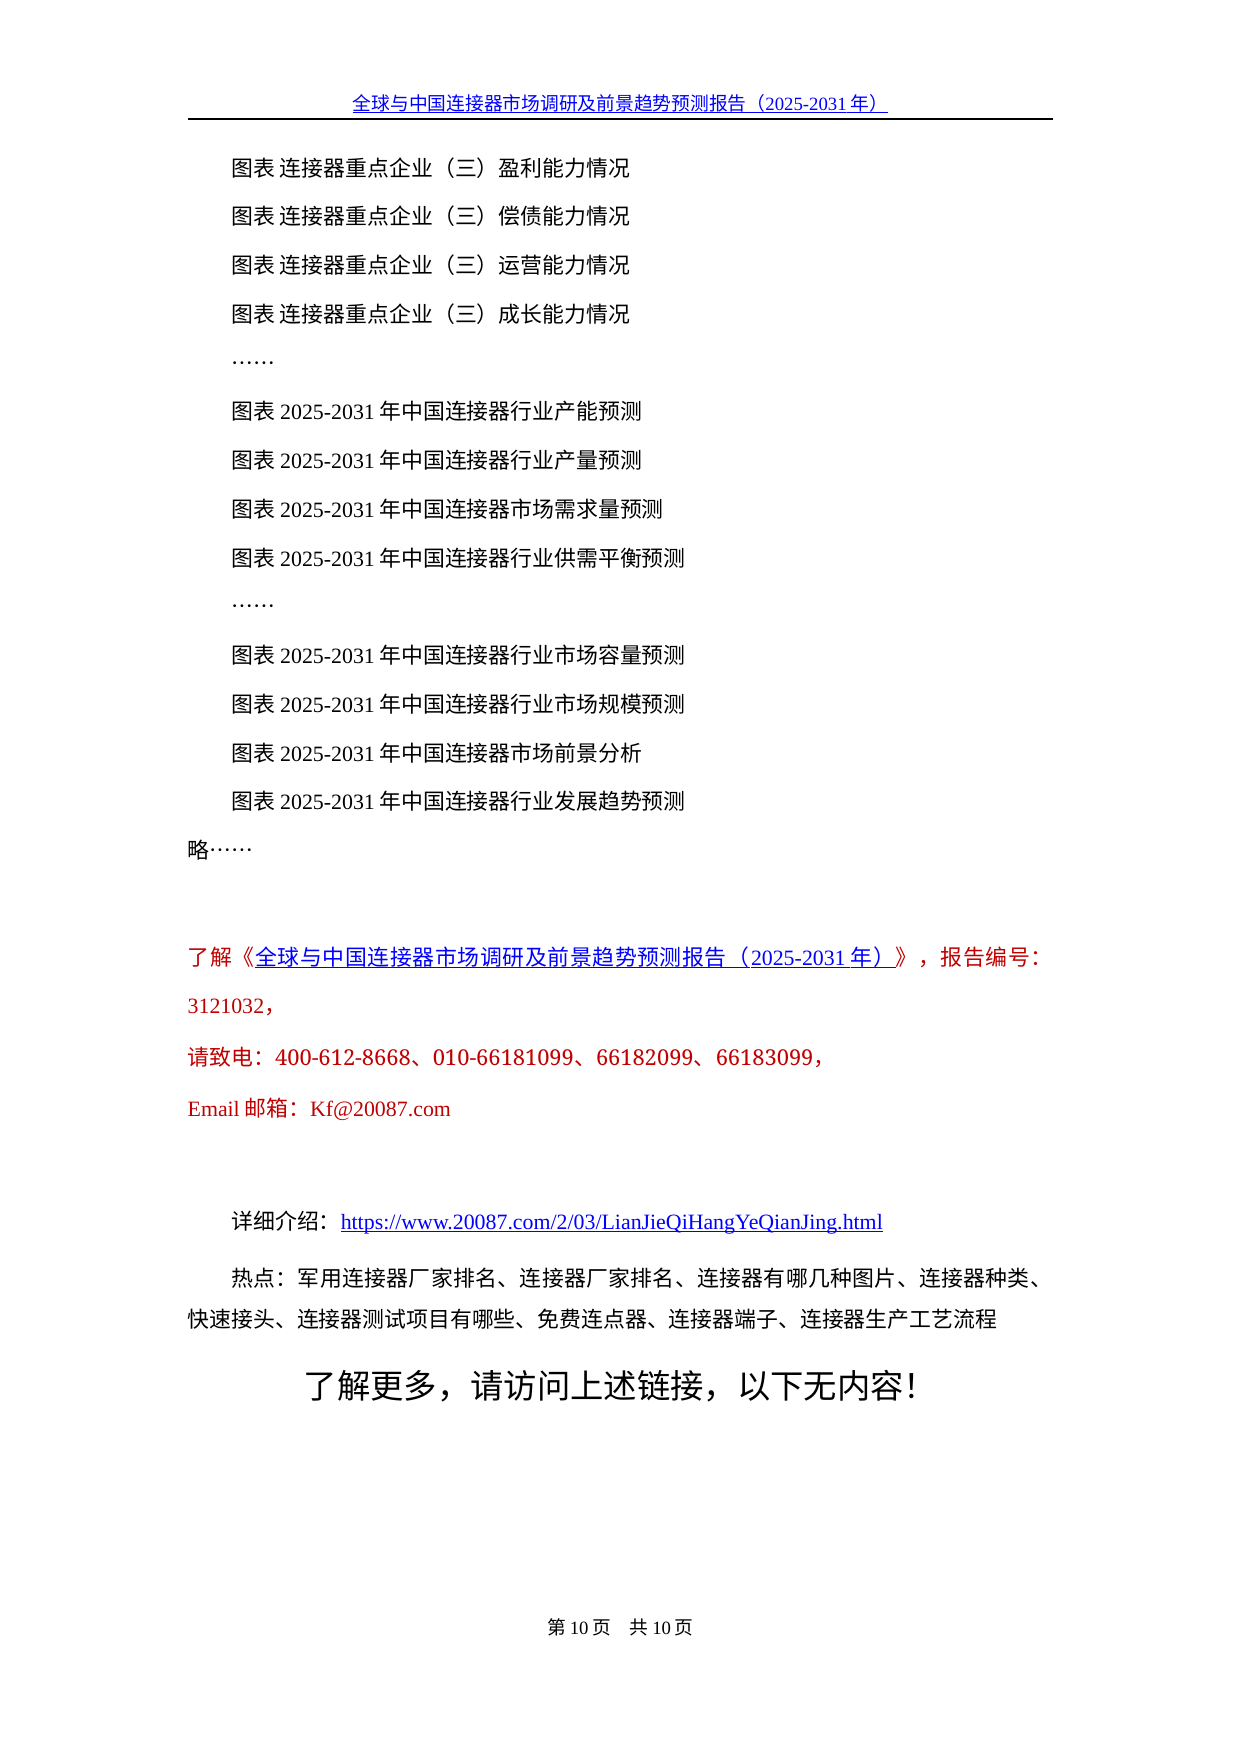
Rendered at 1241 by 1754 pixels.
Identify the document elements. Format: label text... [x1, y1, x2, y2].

text 了解《全球与中国连接器市场调研及前景趋势预测报告（2025-2031年）》，报告编号：3121032， [187, 939, 1053, 1020]
text 请致电：400-612-8668、010-66181099、66182099、66183099， [187, 1039, 1053, 1072]
text Email邮箱：Kf@20087.com [187, 1091, 1053, 1123]
text 热点：军用连接器厂家排名、连接器厂家排名、连接器有哪几种图片、连接器种类、快速接头、连接器测试项目有哪些、免费连点器、连接器端子、连接器生产工艺流程 [187, 1261, 1053, 1334]
text 详细介绍：https://www.20087.com/2/03/LianJieQiHangYeQianJing.html [187, 1204, 1053, 1236]
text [187, 150, 1053, 865]
title 了解更多，请访问上述链接，以下无内容！ [187, 1351, 1053, 1416]
